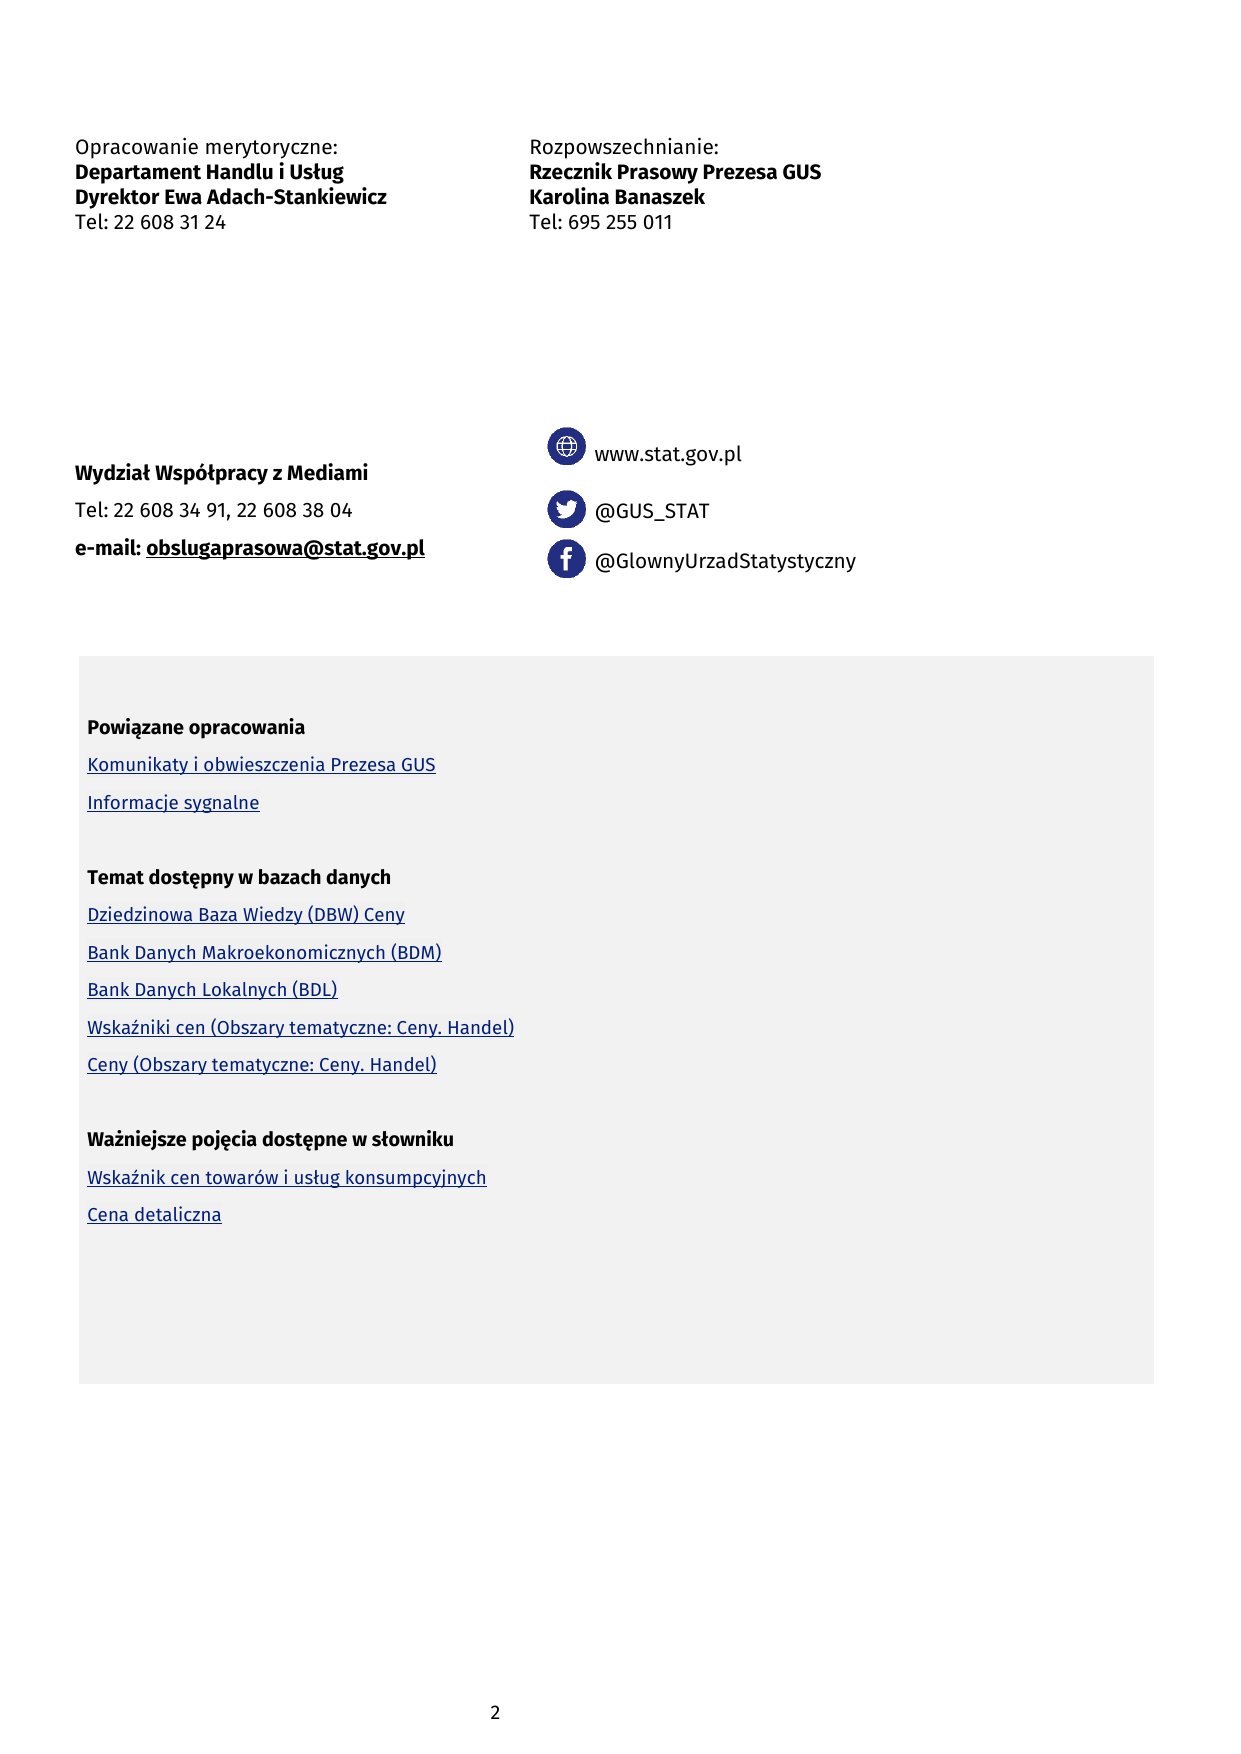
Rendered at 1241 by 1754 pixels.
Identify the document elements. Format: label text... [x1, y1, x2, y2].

table_header www.stat.gov.pl [588, 422, 909, 486]
table_cell @GlownyUrzadStatystyczny [588, 536, 909, 586]
table_cell [526, 536, 588, 586]
table_header Opracowanie merytoryczne: Departament Handlu i Usług Dyrektor Ewa Adach-Stankiewicz Tel: 22 608 31 24 [64, 135, 518, 334]
table_header Rozpowszechnianie: Rzecznik Prasowy Prezesa GUS Karolina Banaszek Tel: 695 255 011 [518, 135, 927, 334]
picture [545, 488, 588, 530]
table_cell [526, 486, 588, 536]
picture [545, 425, 588, 467]
table_cell @GUS_STAT [588, 486, 909, 536]
table_header Wydział Współpracy z Mediami Tel: 22 608 34 91, 22 608 38 04 e-mail: obslugaprasowa@stat.gov.pl [69, 422, 526, 586]
table_header [526, 422, 588, 486]
picture [545, 538, 588, 580]
